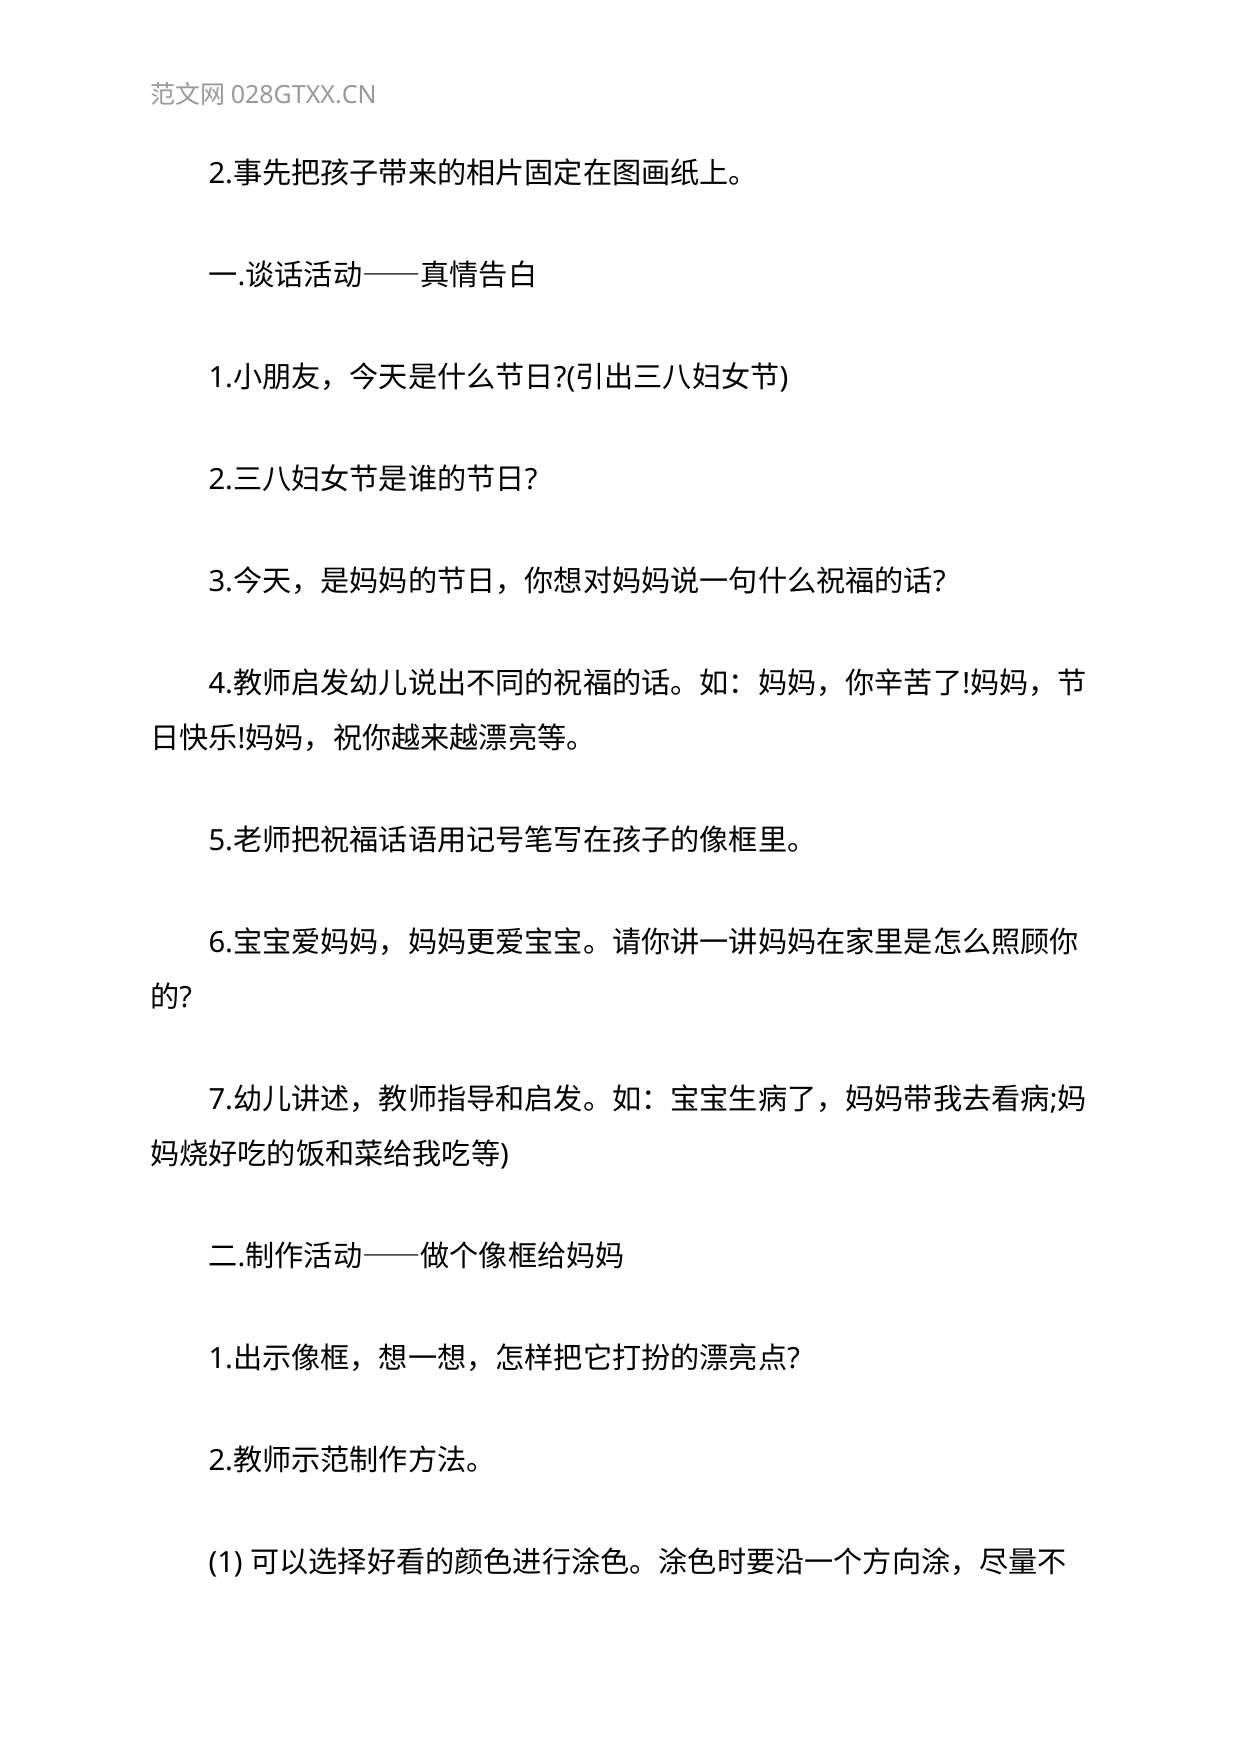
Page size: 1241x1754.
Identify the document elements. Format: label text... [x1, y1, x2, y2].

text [150, 1539, 1090, 1581]
text 1.小朋友，今天是什么节日?(引出三八妇女节) [150, 354, 1090, 396]
text 5.老师把祝福话语用记号笔写在孩子的像框里。 [150, 817, 1090, 859]
text 2.教师示范制作方法。 [150, 1437, 1090, 1479]
text 2.三八妇女节是谁的节日? [150, 456, 1090, 498]
text 6.宝宝爱妈妈，妈妈更爱宝宝。请你讲一讲妈妈在家里是怎么照顾你的? [150, 919, 1090, 1016]
text 2.事先把孩子带来的相片固定在图画纸上。 [150, 150, 1090, 192]
text 4.教师启发幼儿说出不同的祝福的话。如：妈妈，你辛苦了!妈妈，节日快乐!妈妈，祝你越来越漂亮等。 [150, 660, 1090, 757]
text 3.今天，是妈妈的节日，你想对妈妈说一句什么祝福的话? [150, 558, 1090, 600]
text 1.出示像框，想一想，怎样把它打扮的漂亮点? [150, 1335, 1090, 1377]
text 一.谈话活动——真情告白 [150, 252, 1090, 294]
text 二.制作活动——做个像框给妈妈 [150, 1233, 1090, 1275]
text 7.幼儿讲述，教师指导和启发。如：宝宝生病了，妈妈带我去看病;妈妈烧好吃的饭和菜给我吃等) [150, 1076, 1090, 1173]
